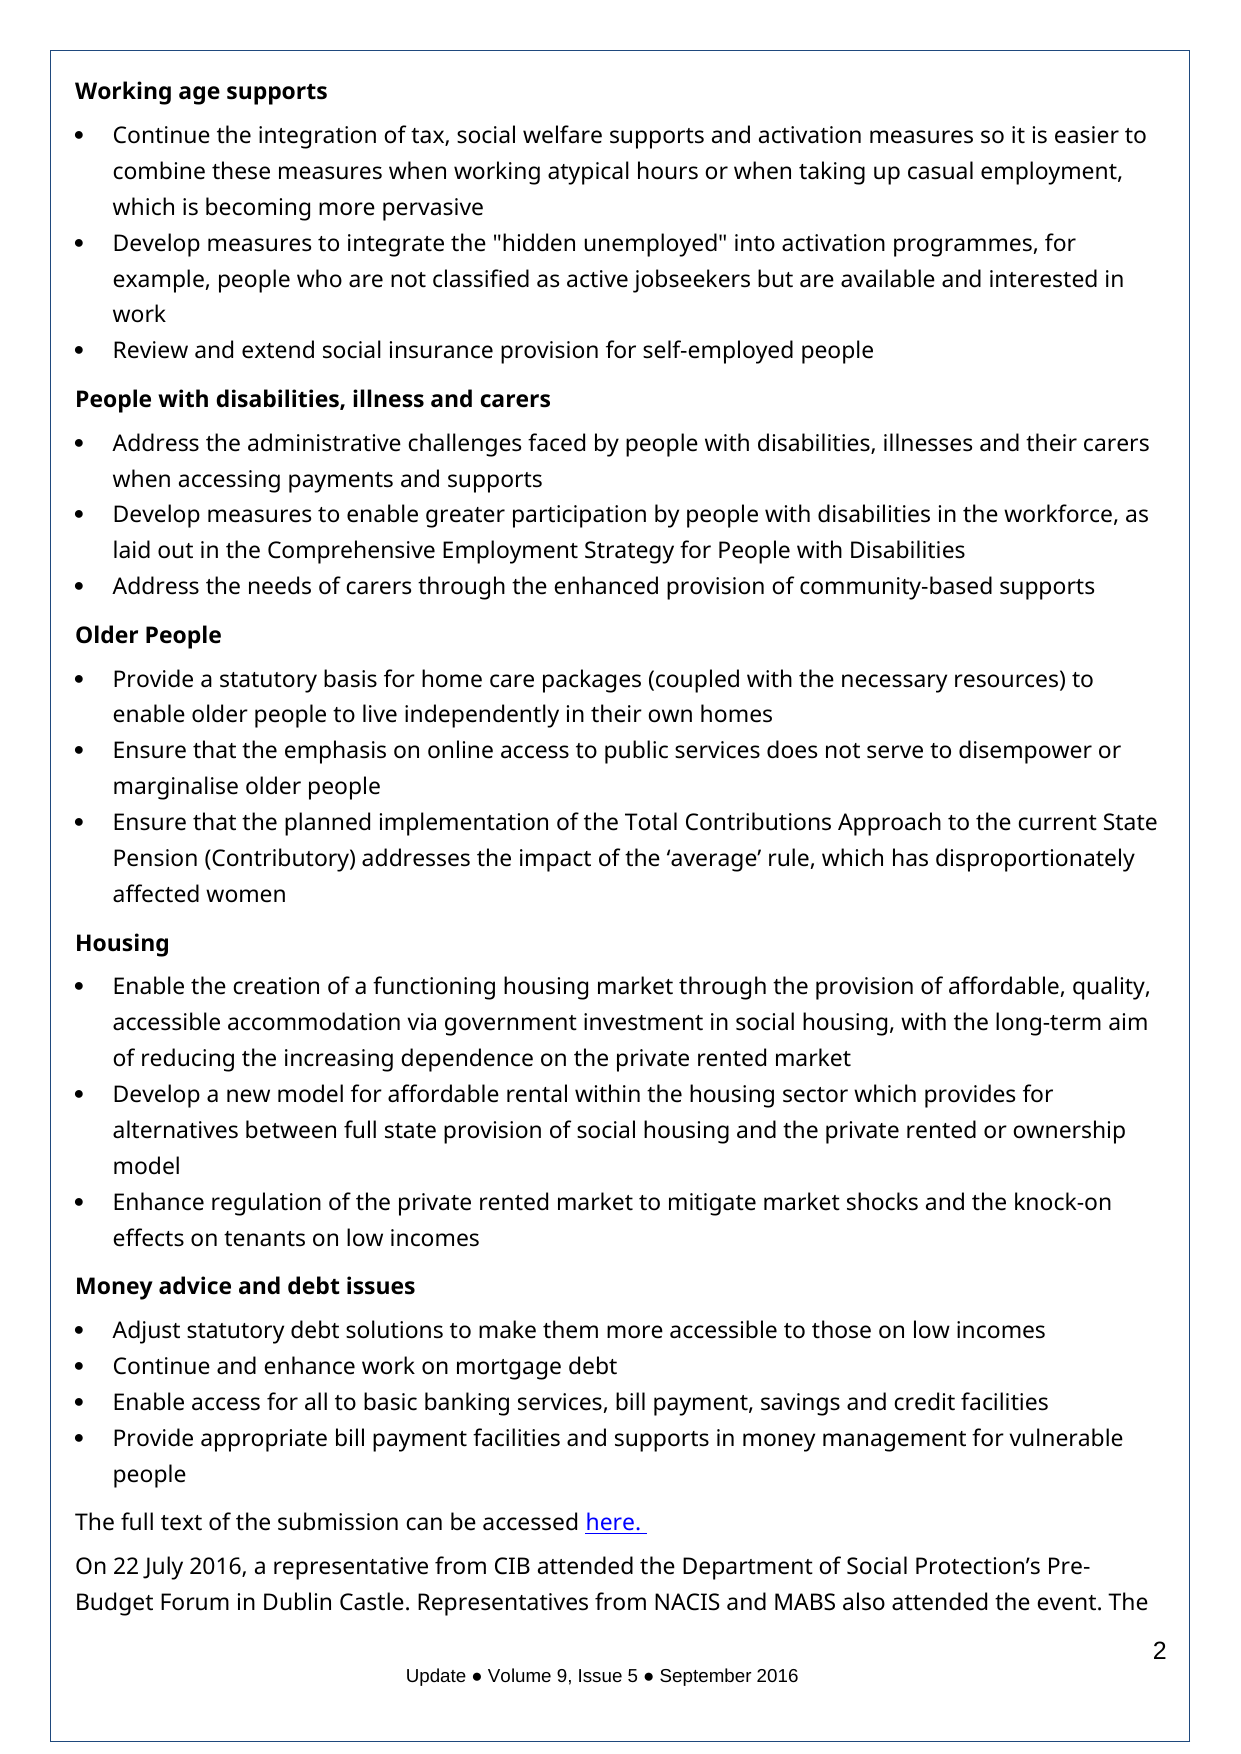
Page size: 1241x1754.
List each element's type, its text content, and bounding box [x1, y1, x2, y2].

list Provide a statutory basis for home care packages (coupled with the necessary resources) to enable older people to live independently in their own homes [75, 662, 1167, 730]
list Ensure that the emphasis on online access to public services does not serve to disempower or marginalise older people [75, 734, 1167, 802]
list Continue the integration of tax, social welfare supports and activation measures so it is easier to combine these measures when working atypical hours or when taking up casual employment, which is becoming more pervasive [75, 119, 1167, 222]
text People with disabilities, illness and carers [75, 383, 1167, 414]
list Develop measures to enable greater participation by people with disabilities in the workforce, as laid out in the Comprehensive Employment Strategy for People with Disabilities [75, 498, 1167, 566]
text Housing [75, 927, 1167, 958]
list Develop measures to integrate the "hidden unemployed" into activation programmes, for example, people who are not classified as active jobseekers but are available and interested in work [75, 227, 1167, 330]
text Working age supports [75, 75, 1167, 106]
list Provide appropriate bill payment facilities and supports in money management for vulnerable people [75, 1422, 1167, 1489]
list Address the administrative challenges faced by people with disabilities, illnesses and their carers when accessing payments and supports [75, 427, 1167, 494]
list Review and extend social insurance provision for self-employed people [75, 334, 1167, 366]
list Develop a new model for affordable rental within the housing sector which provides for alternatives between full state provision of social housing and the private rented or ownership model [75, 1078, 1167, 1181]
text Money advice and debt issues [75, 1270, 1167, 1302]
list Adjust statutory debt solutions to make them more accessible to those on low incomes [75, 1314, 1167, 1345]
list Enable access for all to basic banking services, bill payment, savings and credit facilities [75, 1386, 1167, 1417]
list Address the needs of carers through the enhanced provision of community-based supports [75, 570, 1167, 602]
list Enhance regulation of the private rented market to mitigate market shocks and the knock-on effects on tenants on low incomes [75, 1186, 1167, 1253]
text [75, 1550, 1167, 1617]
text Older People [75, 619, 1167, 650]
list Continue and enhance work on mortgage debt [75, 1350, 1167, 1381]
text The full text of the submission can be accessed here. [75, 1506, 1167, 1537]
list Ensure that the planned implementation of the Total Contributions Approach to the current State Pension (Contributory) addresses the impact of the ‘average’ rule, which has disproportionately affected women [75, 806, 1167, 909]
list Enable the creation of a functioning housing market through the provision of affordable, quality, accessible accommodation via government investment in social housing, with the long-term aim of reducing the increasing dependence on the private rented market [75, 970, 1167, 1073]
